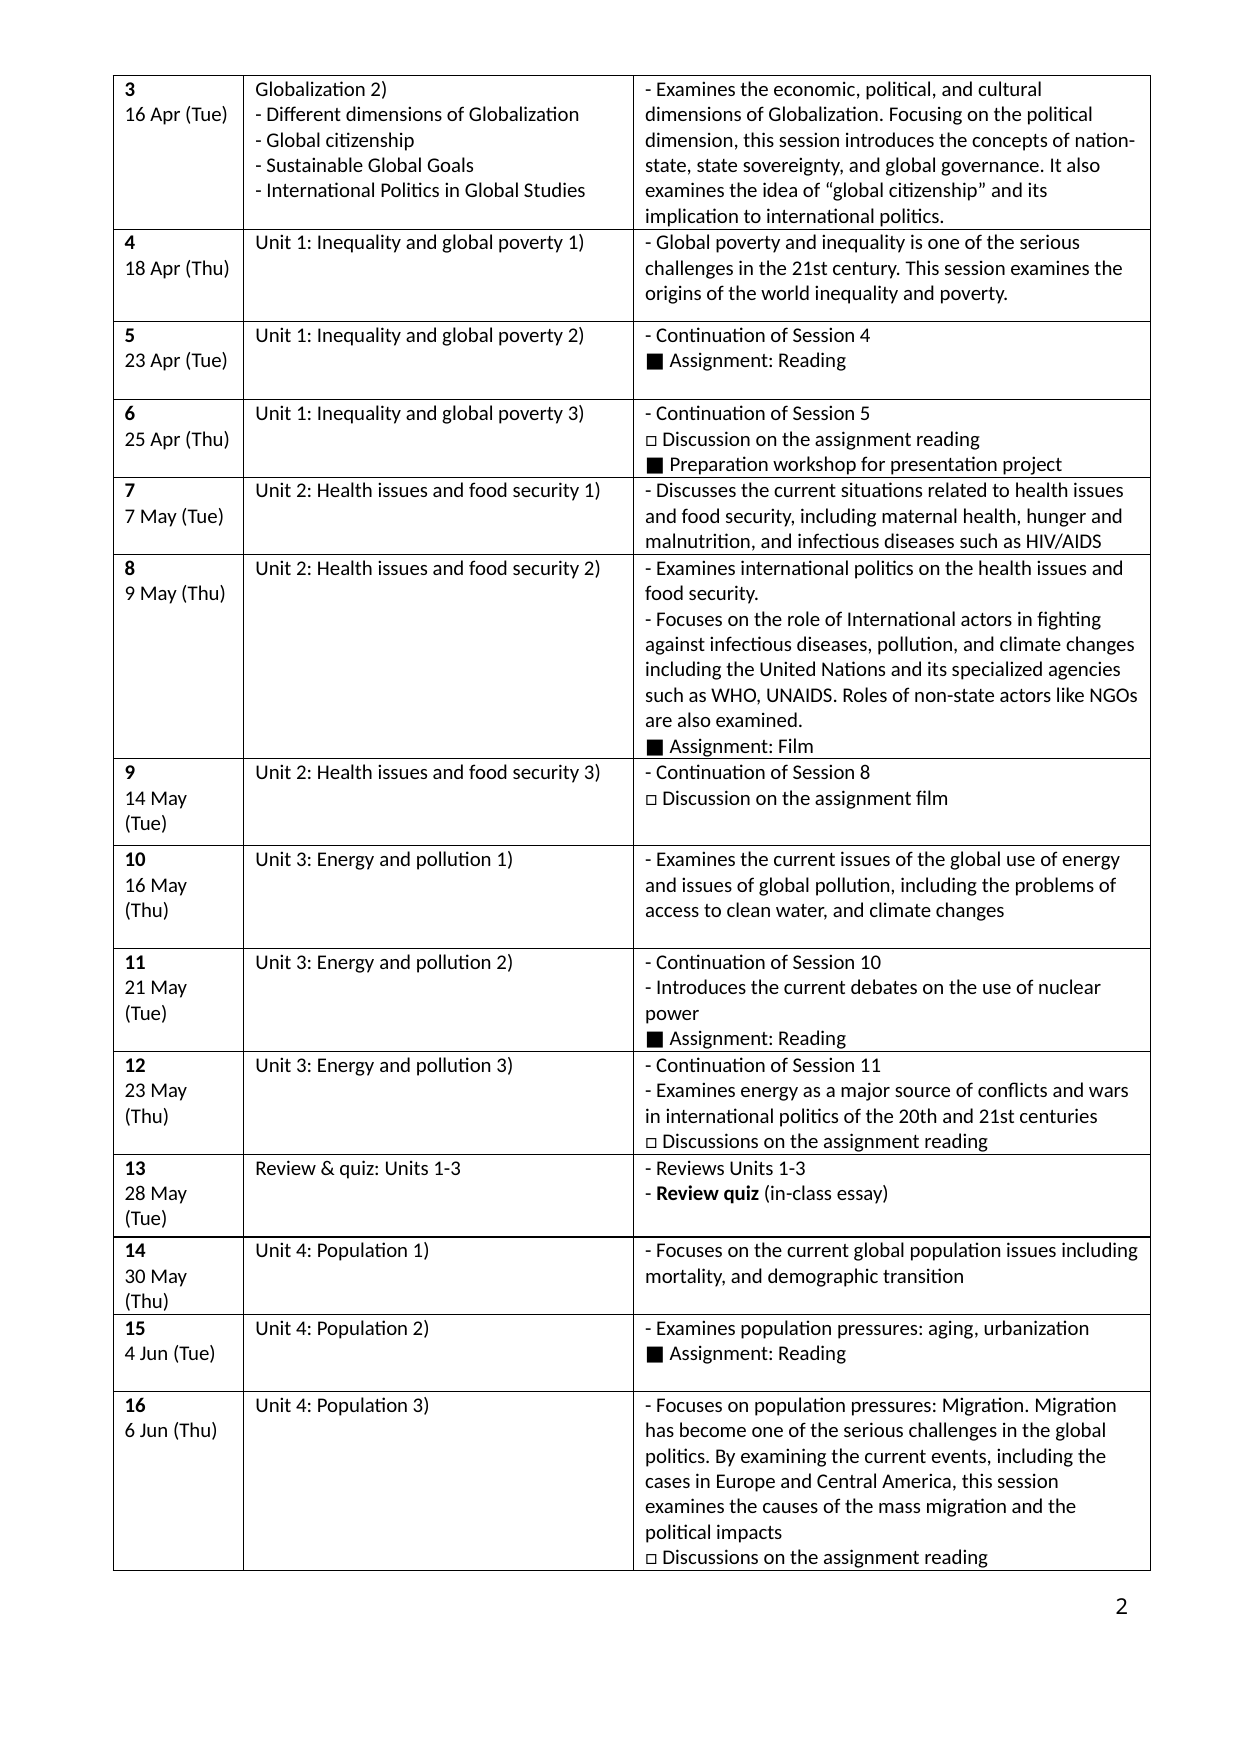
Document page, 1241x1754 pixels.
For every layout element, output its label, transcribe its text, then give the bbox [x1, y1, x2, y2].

table_cell - Continuation of Session 11 - Examines energy as a major source of conflicts and wars in international politics of the 20th and 21st centuries □ Discussions on the assignment reading [634, 1052, 1150, 1154]
table_cell - Continuation of Session 8 □ Discussion on the assignment film [634, 759, 1150, 845]
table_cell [244, 1392, 633, 1570]
table_cell Unit 4: Population 2) [244, 1315, 633, 1391]
table_cell 13 28 May (Tue) [114, 1155, 243, 1236]
table_cell Unit 1: Inequality and global poverty 2) [244, 322, 633, 399]
table_cell - Continuation of Session 10 - Introduces the current debates on the use of nuclear power ■ Assignment: Reading [634, 949, 1150, 1051]
table_cell 16 6 Jun (Thu) [114, 1392, 243, 1570]
table_cell - Examines population pressures: aging, urbanization ■ Assignment: Reading [634, 1315, 1150, 1391]
table_cell Unit 3: Energy and pollution 3) [244, 1052, 633, 1154]
table_cell 12 23 May (Thu) [114, 1052, 243, 1154]
table_cell - Focuses on the current global population issues including mortality, and demographic transition [634, 1238, 1150, 1314]
table_cell 5 23 Apr (Tue) [114, 322, 243, 399]
table_cell 15 4 Jun (Tue) [114, 1315, 243, 1391]
table_cell Unit 2: Health issues and food security 2) [244, 555, 633, 758]
table_cell Unit 1: Inequality and global poverty 1) [244, 230, 633, 321]
table_cell 4 18 Apr (Thu) [114, 230, 243, 321]
table_cell - Examines international politics on the health issues and food security. - Focuses on the role of International actors in fighting against infectious diseases, pollution, and climate changes including the United Nations and its specialized agencies such as WHO, UNAIDS. Roles of non-state actors like NGOs are also examined. ■ Assignment: Film [634, 555, 1150, 758]
table_cell Unit 4: Population 1) [244, 1238, 633, 1314]
table_cell 9 14 May (Tue) [114, 759, 243, 845]
table_cell 14 30 May (Thu) [114, 1238, 243, 1314]
table_cell 10 16 May (Thu) [114, 846, 243, 948]
table_cell Unit 2: Health issues and food security 1) [244, 478, 633, 554]
table_cell 11 21 May (Tue) [114, 949, 243, 1051]
table_cell Review & quiz: Units 1-3 [244, 1155, 633, 1236]
table_cell - Examines the economic, political, and cultural dimensions of Globalization. Focusing on the political dimension, this session introduces the concepts of nation-state, state sovereignty, and global governance. It also examines the idea of “global citizenship” and its implication to international politics. [634, 76, 1150, 228]
table_cell - Examines the current issues of the global use of energy and issues of global pollution, including the problems of access to clean water, and climate changes [634, 846, 1150, 948]
table_cell - Global poverty and inequality is one of the serious challenges in the 21st century. This session examines the origins of the world inequality and poverty. [634, 230, 1150, 321]
table_cell Unit 3: Energy and pollution 1) [244, 846, 633, 948]
table_cell - Continuation of Session 4 ■ Assignment: Reading [634, 322, 1150, 399]
table_cell Unit 2: Health issues and food security 3) [244, 759, 633, 845]
table_cell - Reviews Units 1-3 - Review quiz (in-class essay) [634, 1155, 1150, 1236]
table_cell Globalization 2) - Different dimensions of Globalization - Global citizenship - Sustainable Global Goals - International Politics in Global Studies [244, 76, 633, 228]
table_cell 7 7 May (Tue) [114, 478, 243, 554]
table_cell - Continuation of Session 5 □ Discussion on the assignment reading ■ Preparation workshop for presentation project [634, 400, 1150, 477]
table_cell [634, 1392, 1150, 1570]
table_cell 8 9 May (Thu) [114, 555, 243, 758]
table_cell Unit 1: Inequality and global poverty 3) [244, 400, 633, 477]
table_cell 3 16 Apr (Tue) [114, 76, 243, 228]
table_cell Unit 3: Energy and pollution 2) [244, 949, 633, 1051]
table_cell 6 25 Apr (Thu) [114, 400, 243, 477]
table_cell - Discusses the current situations related to health issues and food security, including maternal health, hunger and malnutrition, and infectious diseases such as HIV/AIDS [634, 478, 1150, 554]
